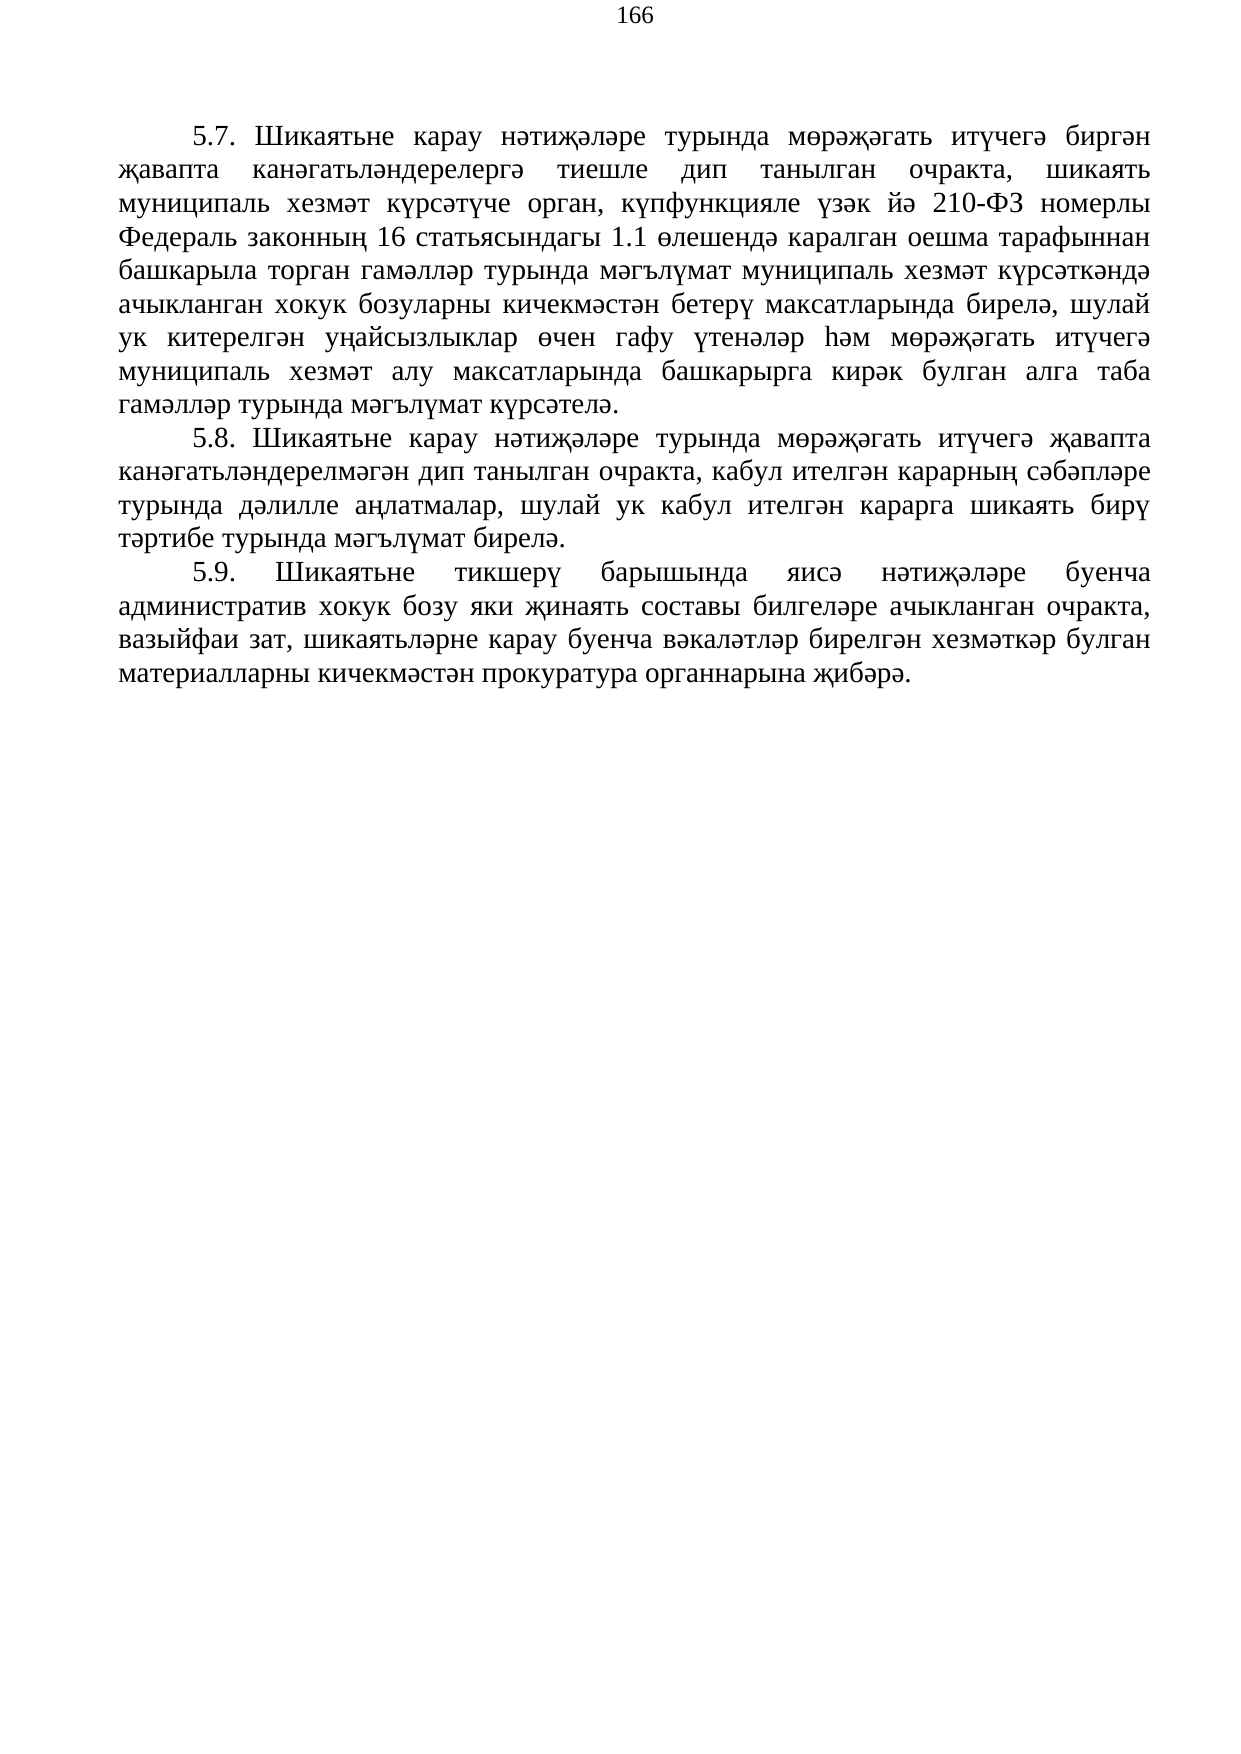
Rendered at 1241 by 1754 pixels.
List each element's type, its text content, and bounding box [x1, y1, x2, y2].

text 5.8. Шикаятьне карау нәтиҗәләре турында мөрәҗәгать итүчегә җавапта канәгатьләндерелмәгән дип танылган очракта, кабул ителгән карарның сәбәпләре турында дәлилле аңлатмалар, шулай ук кабул ителгән карарга шикаять бирү тәртибе турында мәгълүмат бирелә. [118, 420, 1152, 554]
text 5.7. Шикаятьне карау нәтиҗәләре турында мөрәҗәгать итүчегә биргән җавапта канәгатьләндерелергә тиешле дип танылган очракта, шикаять муниципаль хезмәт күрсәтүче орган, күпфункцияле үзәк йә 210-ФЗ номерлы Федераль законның 16 статьясындагы 1.1 өлешендә каралган оешма тарафыннан башкарыла торган гамәлләр турында мәгълүмат муниципаль хезмәт күрсәткәндә ачыкланган хокук бозуларны кичекмәстән бетерү максатларында бирелә, шулай ук китерелгән уңайсызлыклар өчен гафу үтенәләр һәм мөрәҗәгать итүчегә муниципаль хезмәт алу максатларында башкарырга кирәк булган алга таба гамәлләр турында мәгълүмат күрсәтелә. [118, 118, 1152, 420]
text 5.9. Шикаятьне тикшерү барышында яисә нәтиҗәләре буенча административ хокук бозу яки җинаять составы билгеләре ачыкланган очракта, вазыйфаи зат, шикаятьләрне карау буенча вәкаләтләр бирелгән хезмәткәр булган материалларны кичекмәстән прокуратура органнарына җибәрә. [118, 554, 1152, 688]
